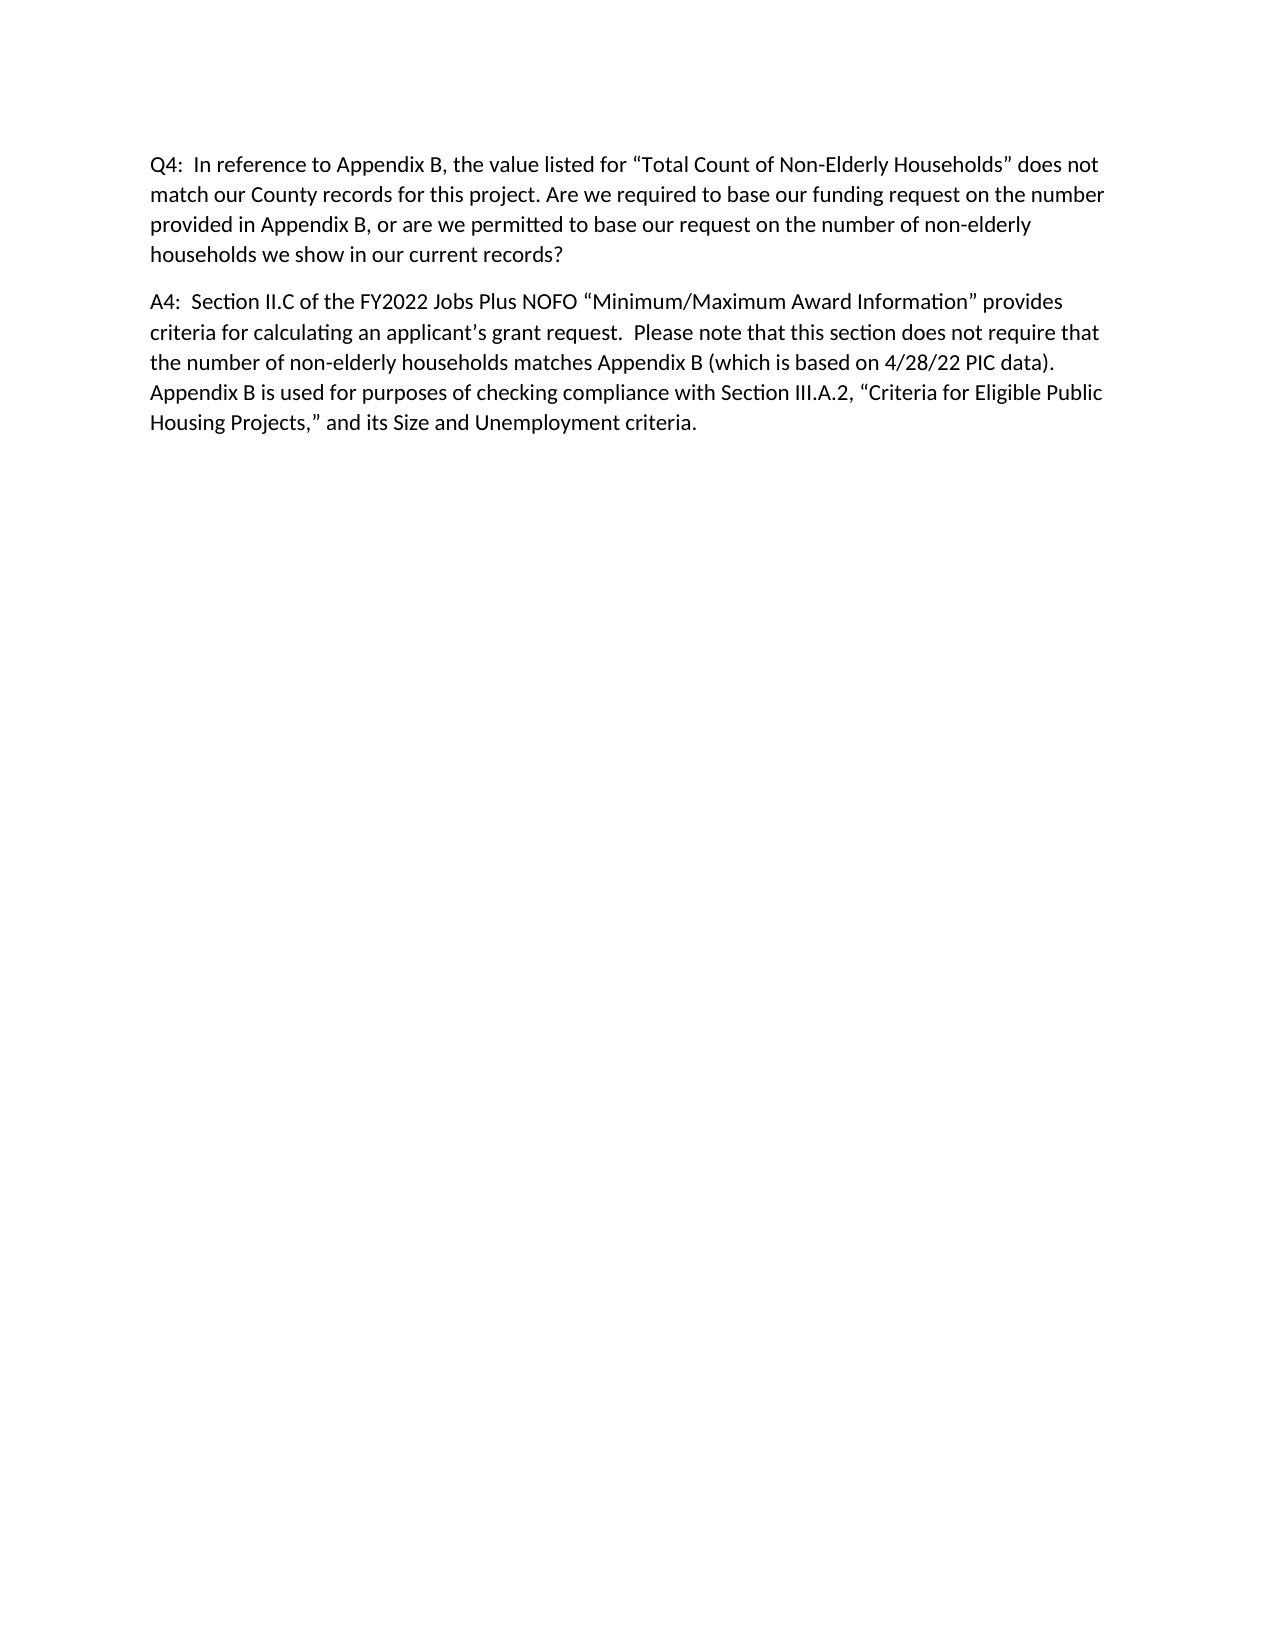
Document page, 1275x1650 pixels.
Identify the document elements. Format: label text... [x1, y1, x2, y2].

text Q4: In reference to Appendix B, the value listed for “Total Count of Non-Elderly Households” does not match our County records for this project. Are we required to base our funding request on the number provided in Appendix B, or are we permitted to base our request on the number of non-elderly households we show in our current records? [150, 150, 1125, 269]
text A4: Section II.C of the FY2022 Jobs Plus NOFO “Minimum/Maximum Award Information” provides criteria for calculating an applicant’s grant request. Please note that this section does not require that the number of non-elderly households matches Appendix B (which is based on 4/28/22 PIC data). Appendix B is used for purposes of checking compliance with Section III.A.2, “Criteria for Eligible Public Housing Projects,” and its Size and Unemployment criteria. [150, 287, 1125, 436]
